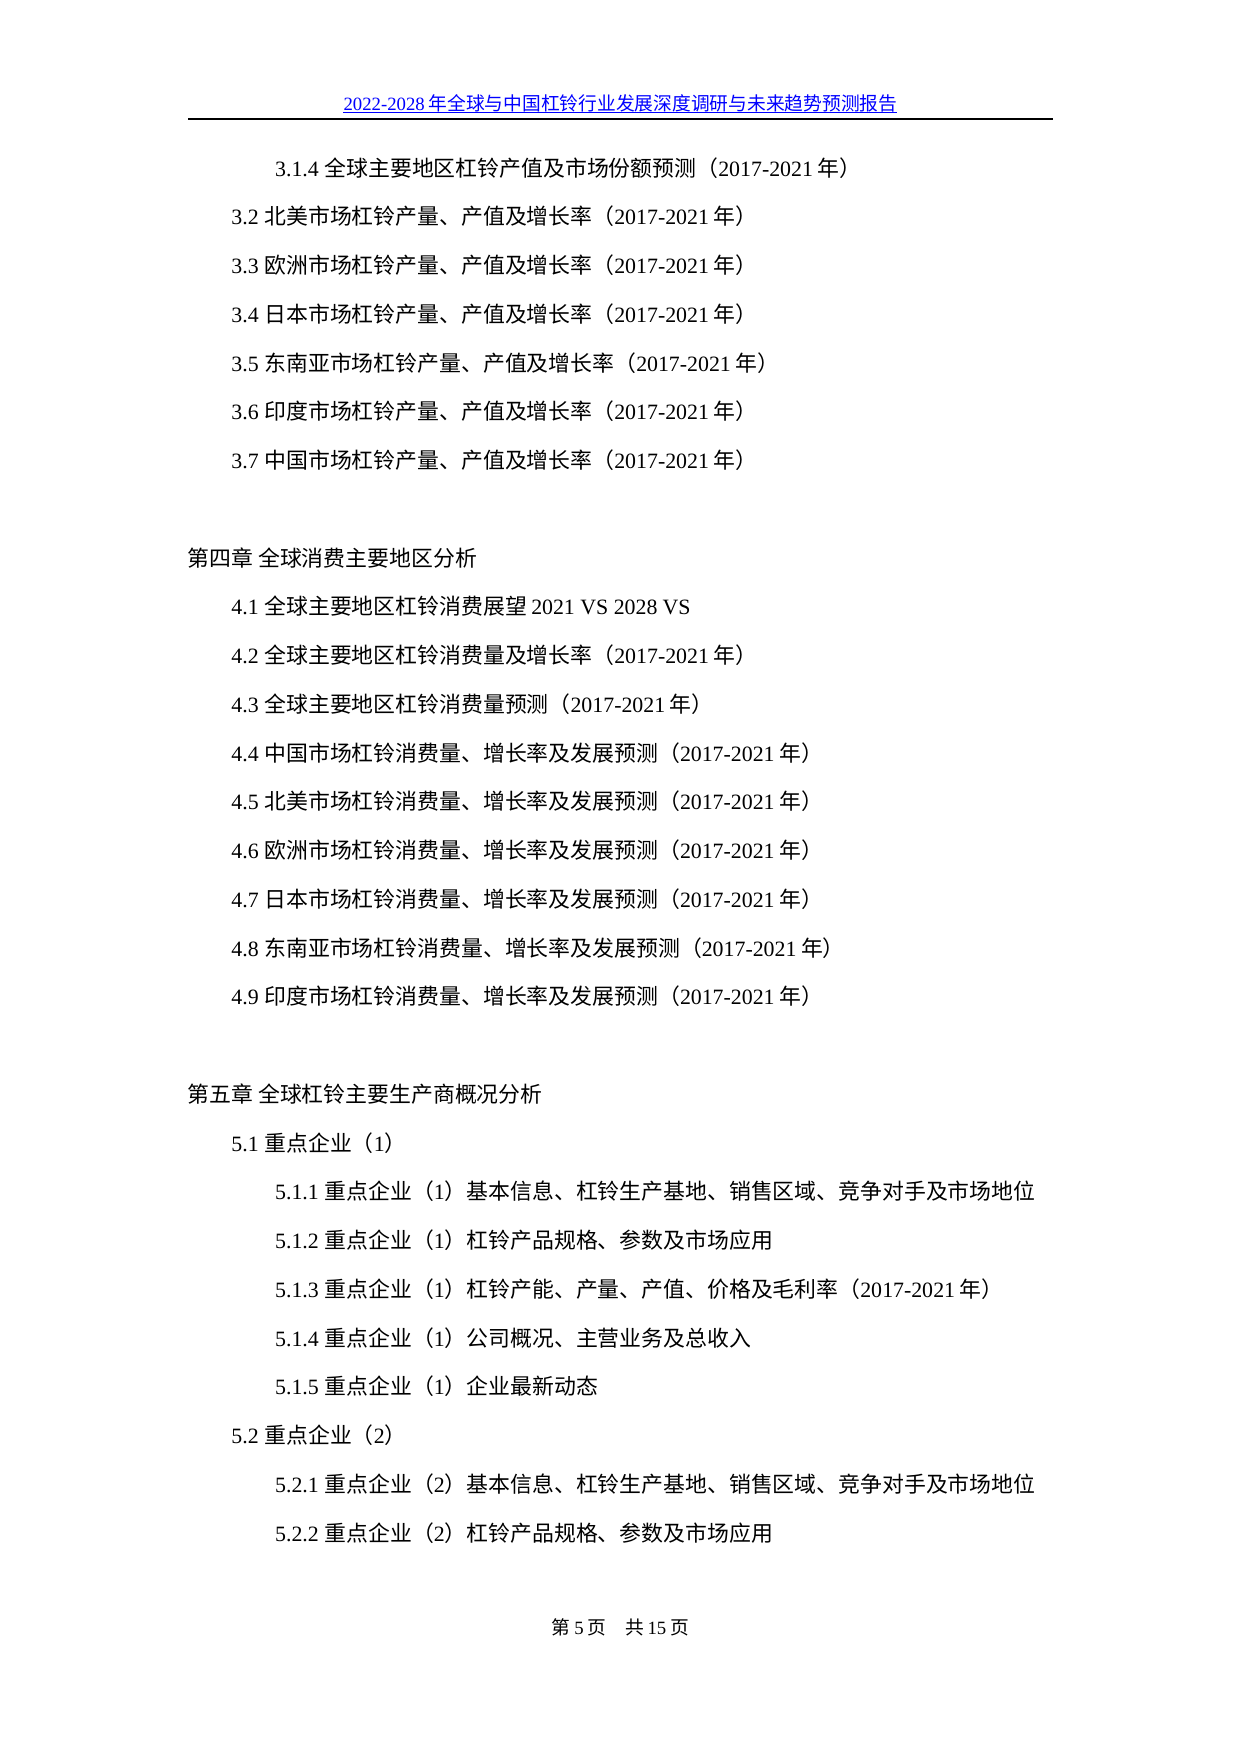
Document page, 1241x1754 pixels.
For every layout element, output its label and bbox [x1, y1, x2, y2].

text [187, 150, 1053, 1548]
